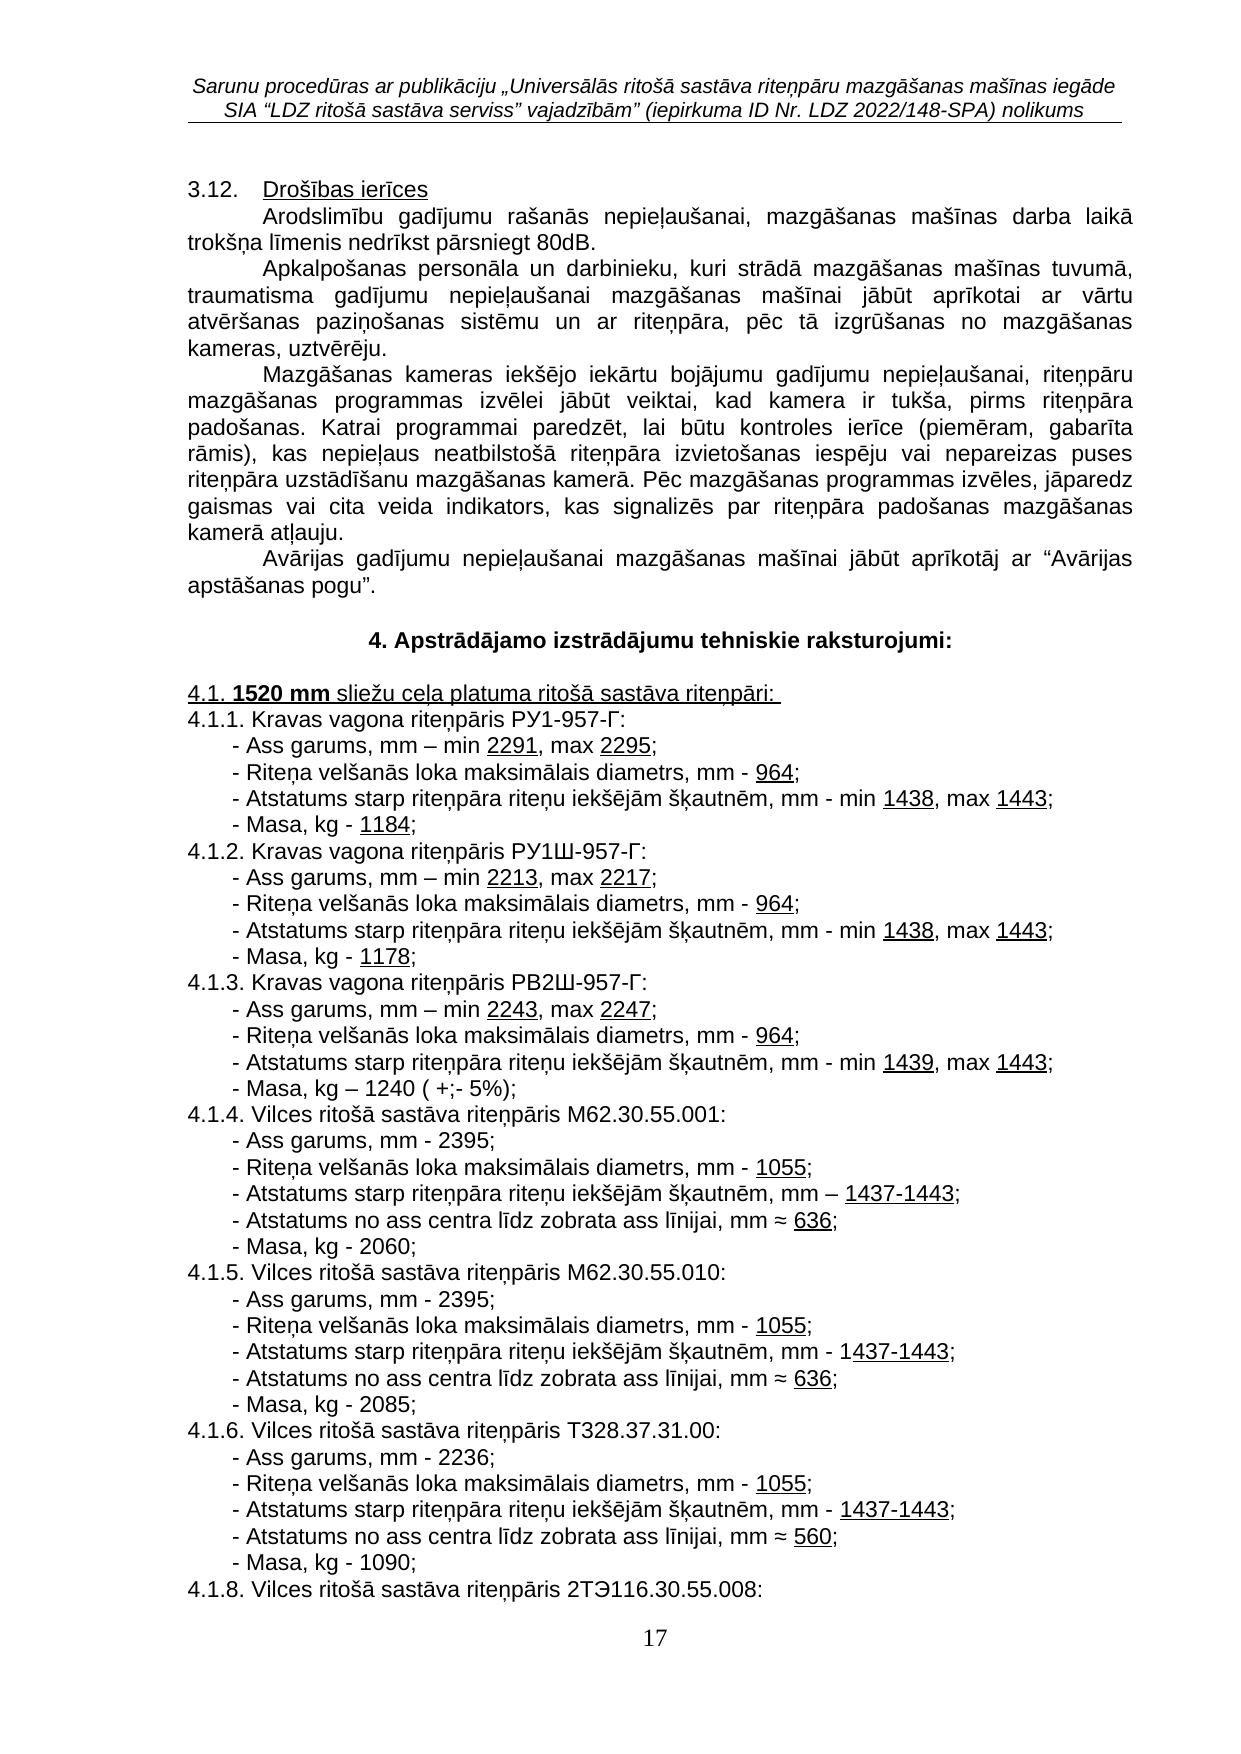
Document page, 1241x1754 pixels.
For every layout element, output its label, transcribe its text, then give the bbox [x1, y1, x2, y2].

text 4.1.6. Vilces ritošā sastāva riteņpāris Т328.37.31.00: [187, 1417, 1133, 1444]
text 4.1.4. Vilces ritošā sastāva riteņpāris М62.30.55.001: [187, 1101, 1133, 1127]
text - Ass garums, mm – min 2291, max 2295; [187, 732, 1133, 758]
text 3.12. Drošības ierīces [187, 176, 1133, 203]
text 4.1.5. Vilces ritošā sastāva riteņpāris М62.30.55.010: [187, 1259, 1133, 1286]
text 4.1. 1520 mm sliežu ceļa platuma ritošā sastāva riteņpāri: [187, 679, 1133, 706]
text - Atstatums starp riteņpāra riteņu iekšējām šķautnēm, mm - 1437-1443; [187, 1338, 1133, 1365]
text - Masa, kg - 1090; [187, 1549, 1133, 1576]
text - Atstatums starp riteņpāra riteņu iekšējām šķautnēm, mm - min 1438, max 1443; [187, 917, 1133, 943]
text - Ass garums, mm - 2236; [187, 1444, 1133, 1470]
text - Riteņa velšanās loka maksimālais diametrs, mm - 1055; [187, 1470, 1133, 1496]
text - Atstatums no ass centra līdz zobrata ass līnijai, mm ≈ 560; [187, 1523, 1133, 1549]
text 4.1.2. Kravas vagona riteņpāris РУ1Ш-957-Г: [187, 838, 1133, 864]
text - Atstatums no ass centra līdz zobrata ass līnijai, mm ≈ 636; [187, 1207, 1133, 1233]
text - Atstatums starp riteņpāra riteņu iekšējām šķautnēm, mm – 1437-1443; [187, 1180, 1133, 1207]
text Apkalpošanas personāla un darbinieku, kuri strādā mazgāšanas mašīnas tuvumā, traumatisma gadījumu nepieļaušanai mazgāšanas mašīnai jābūt aprīkotai ar vārtu atvēršanas paziņošanas sistēmu un ar riteņpāra, pēc tā izgrūšanas no mazgāšanas kameras, uztvērēju. [187, 255, 1133, 361]
text - Masa, kg - 2060; [187, 1233, 1133, 1259]
text - Ass garums, mm – min 2213, max 2217; [187, 864, 1133, 890]
text - Riteņa velšanās loka maksimālais diametrs, mm - 964; [187, 890, 1133, 917]
text - Riteņa velšanās loka maksimālais diametrs, mm - 1055; [187, 1154, 1133, 1180]
text 4. Apstrādājamo izstrādājumu tehniskie raksturojumi: [187, 627, 1133, 653]
text 4.1.8. Vilces ritošā sastāva riteņpāris 2ТЭ116.30.55.008: [187, 1576, 1133, 1602]
text 4.1.3. Kravas vagona riteņpāris РВ2Ш-957-Г: [187, 969, 1133, 996]
text - Riteņa velšanās loka maksimālais diametrs, mm - 1055; [187, 1312, 1133, 1338]
text - Atstatums starp riteņpāra riteņu iekšējām šķautnēm, mm - min 1439, max 1443; [187, 1048, 1133, 1075]
text - Riteņa velšanās loka maksimālais diametrs, mm - 964; [187, 1022, 1133, 1048]
text - Masa, kg – 1240 ( +;- 5%); [187, 1075, 1133, 1101]
text Arodslimību gadījumu rašanās nepieļaušanai, mazgāšanas mašīnas darba laikā trokšņa līmenis nedrīkst pārsniegt 80dB. [187, 203, 1133, 255]
text 4.1.1. Kravas vagona riteņpāris РУ1-957-Г: [187, 706, 1133, 732]
text - Atstatums no ass centra līdz zobrata ass līnijai, mm ≈ 636; [187, 1365, 1133, 1391]
text Mazgāšanas kameras iekšējo iekārtu bojājumu gadījumu nepieļaušanai, riteņpāru mazgāšanas programmas izvēlei jābūt veiktai, kad kamera ir tukša, pirms riteņpāra padošanas. Katrai programmai paredzēt, lai būtu kontroles ierīce (piemēram, gabarīta rāmis), kas nepieļaus neatbilstošā riteņpāra izvietošanas iespēju vai nepareizas puses riteņpāra uzstādīšanu mazgāšanas kamerā. Pēc mazgāšanas programmas izvēles, jāparedz gaismas vai cita veida indikators, kas signalizēs par riteņpāra padošanas mazgāšanas kamerā atļauju. [187, 361, 1133, 545]
text - Masa, kg - 1178; [187, 943, 1133, 969]
text - Riteņa velšanās loka maksimālais diametrs, mm - 964; [187, 758, 1133, 785]
text - Ass garums, mm – min 2243, max 2247; [187, 996, 1133, 1022]
text Avārijas gadījumu nepieļaušanai mazgāšanas mašīnai jābūt aprīkotāj ar “Avārijas apstāšanas pogu”. [187, 545, 1133, 598]
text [187, 1496, 1133, 1523]
text - Masa, kg - 1184; [187, 811, 1133, 838]
text - Atstatums starp riteņpāra riteņu iekšējām šķautnēm, mm - min 1438, max 1443; [187, 785, 1133, 811]
text - Ass garums, mm - 2395; [187, 1127, 1133, 1154]
text - Masa, kg - 2085; [187, 1391, 1133, 1417]
text - Ass garums, mm - 2395; [187, 1286, 1133, 1312]
